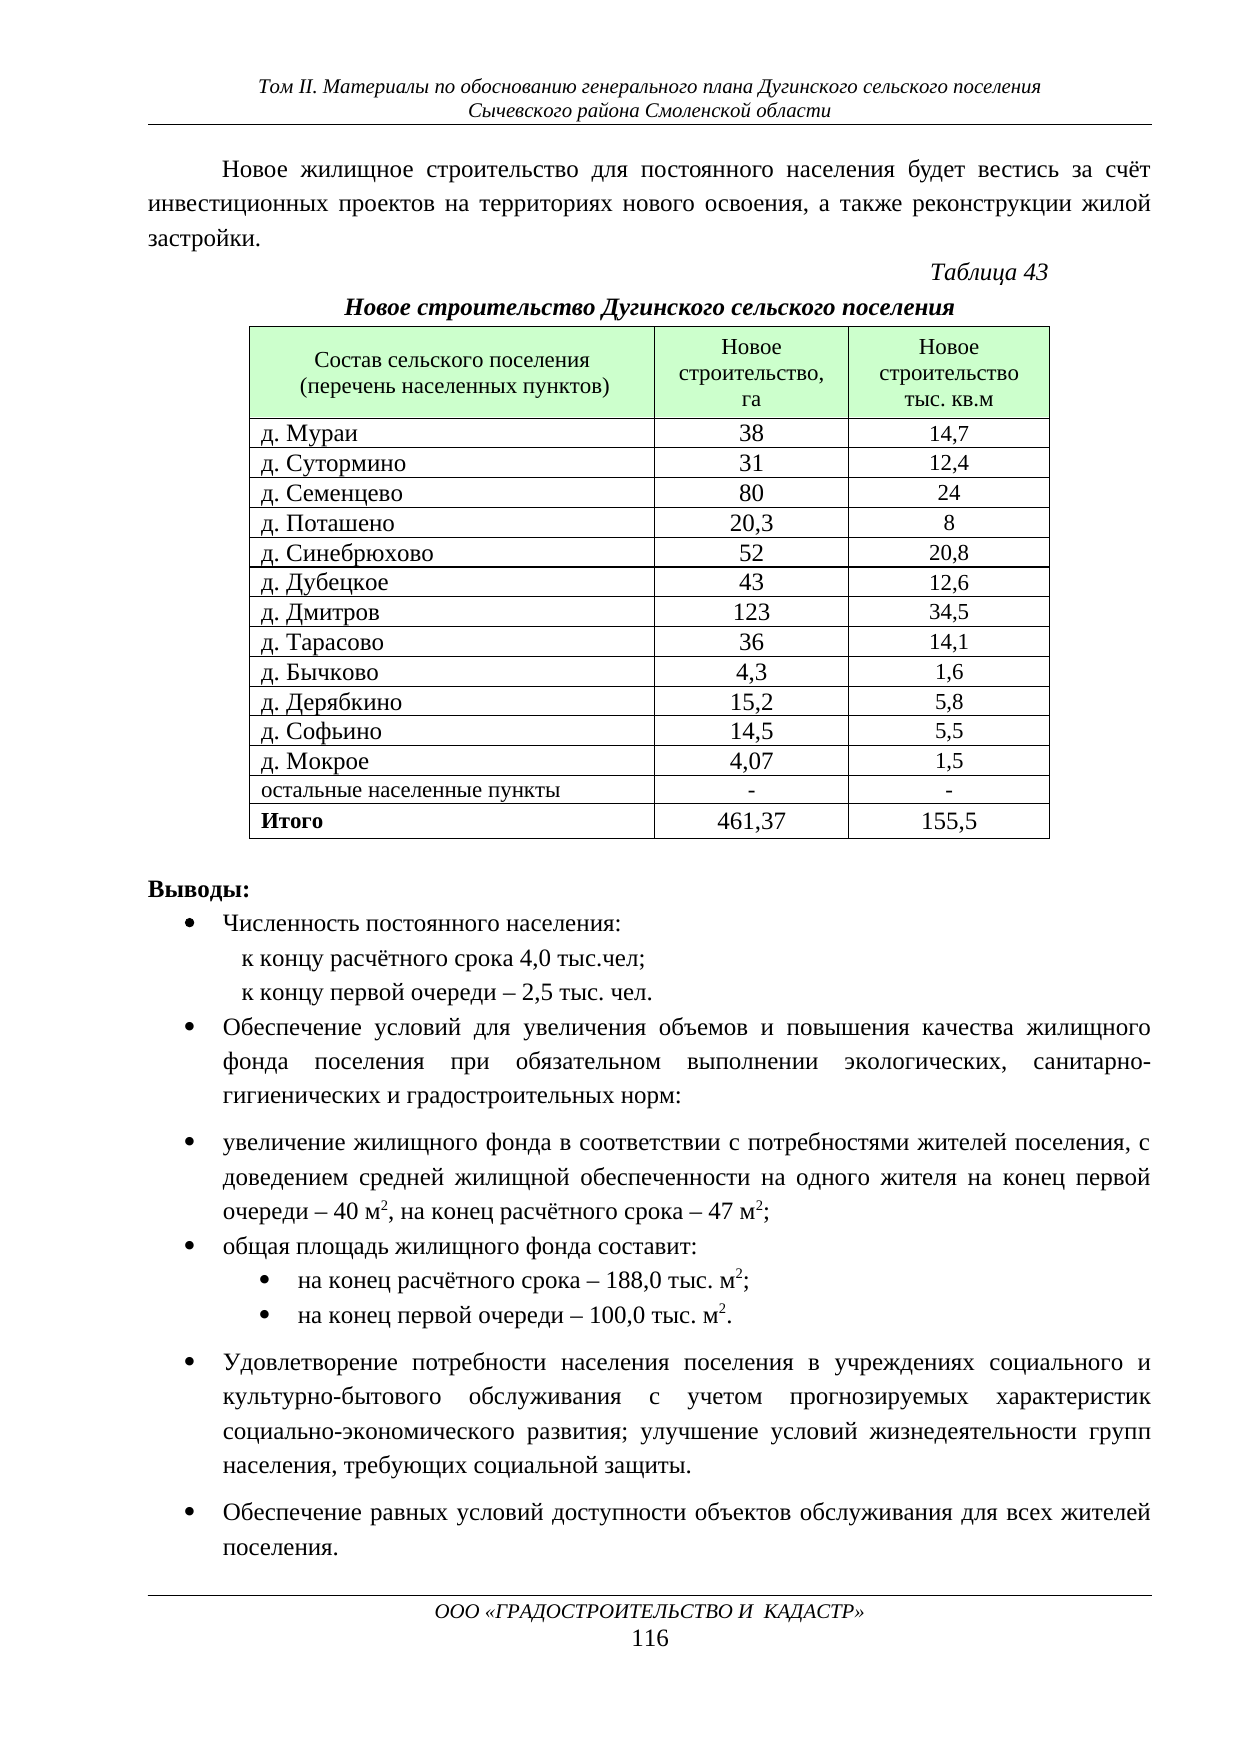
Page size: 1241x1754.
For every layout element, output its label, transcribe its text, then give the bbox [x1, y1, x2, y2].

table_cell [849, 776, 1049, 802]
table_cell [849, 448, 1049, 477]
text Новое строительство Дугинского сельского поселения [148, 292, 1152, 321]
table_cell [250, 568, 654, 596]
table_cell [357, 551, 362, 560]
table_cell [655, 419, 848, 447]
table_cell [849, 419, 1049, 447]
text к концу первой очереди – 2,5 тыс. чел. [148, 977, 1152, 1006]
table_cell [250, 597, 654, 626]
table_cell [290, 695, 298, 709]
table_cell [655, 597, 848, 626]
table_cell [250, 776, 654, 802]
text к концу расчётного срока 4,0 тыс.чел; [148, 943, 1152, 971]
list на конец первой очереди – 100,0 тыс. м2. [260, 1300, 1152, 1329]
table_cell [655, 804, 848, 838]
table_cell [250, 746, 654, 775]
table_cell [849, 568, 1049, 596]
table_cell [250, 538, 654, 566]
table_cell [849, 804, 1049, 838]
list Обеспечение условий для увеличения объемов и повышения качества жилищного фонда поселения при обязательном выполнении экологических, санитарно-гигиенических и градостроительных норм: [185, 1012, 1152, 1109]
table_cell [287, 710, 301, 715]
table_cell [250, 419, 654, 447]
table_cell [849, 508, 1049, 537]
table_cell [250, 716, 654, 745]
list Удовлетворение потребности населения поселения в учреждениях социального и культурно-бытового обслуживания с учетом прогнозируемых характеристик социально-экономического развития; улучшение условий жизнедеятельности групп населения, требующих социальной защиты. [185, 1347, 1152, 1479]
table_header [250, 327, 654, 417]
list на конец расчётного срока – 188,0 тыс. м2; [260, 1265, 1152, 1294]
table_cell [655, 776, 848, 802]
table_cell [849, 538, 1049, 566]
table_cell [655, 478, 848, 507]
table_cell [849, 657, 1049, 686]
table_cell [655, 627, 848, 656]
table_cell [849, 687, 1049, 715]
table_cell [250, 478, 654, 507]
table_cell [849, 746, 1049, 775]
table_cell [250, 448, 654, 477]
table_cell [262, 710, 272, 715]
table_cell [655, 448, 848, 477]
text Новое жилищное строительство для постоянного населения будет вестись за счёт инвестиционных проектов на территориях нового освоения, а также реконструкции жилой застройки. [148, 154, 1152, 188]
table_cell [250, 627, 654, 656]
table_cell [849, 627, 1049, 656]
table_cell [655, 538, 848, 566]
list общая площадь жилищного фонда составит: [185, 1231, 1152, 1260]
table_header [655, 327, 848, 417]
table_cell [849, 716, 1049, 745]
text Таблица 43 [148, 257, 1048, 286]
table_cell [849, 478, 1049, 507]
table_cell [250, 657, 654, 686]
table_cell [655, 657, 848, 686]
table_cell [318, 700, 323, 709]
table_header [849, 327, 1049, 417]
list Численность постоянного населения: [185, 908, 1152, 937]
list Обеспечение равных условий доступности объектов обслуживания для всех жителей поселения. [185, 1497, 1152, 1561]
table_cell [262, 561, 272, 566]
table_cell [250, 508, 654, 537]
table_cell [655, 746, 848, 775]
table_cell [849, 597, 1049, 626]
text Новое жилищное строительство для постоянного населения будет вестись за счёт инвестиционных проектов на территориях нового освоения, а также реконструкции жилой застройки. [148, 217, 1152, 252]
text Выводы: [148, 874, 1152, 902]
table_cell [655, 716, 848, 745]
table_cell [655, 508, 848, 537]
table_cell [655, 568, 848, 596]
list увеличение жилищного фонда в соответствии с потребностями жителей поселения, с доведением средней жилищной обеспеченности на одного жителя на конец первой очереди – 40 м2, на конец расчётного срока – 47 м2; [185, 1127, 1152, 1225]
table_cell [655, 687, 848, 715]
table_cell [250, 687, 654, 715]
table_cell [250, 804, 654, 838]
